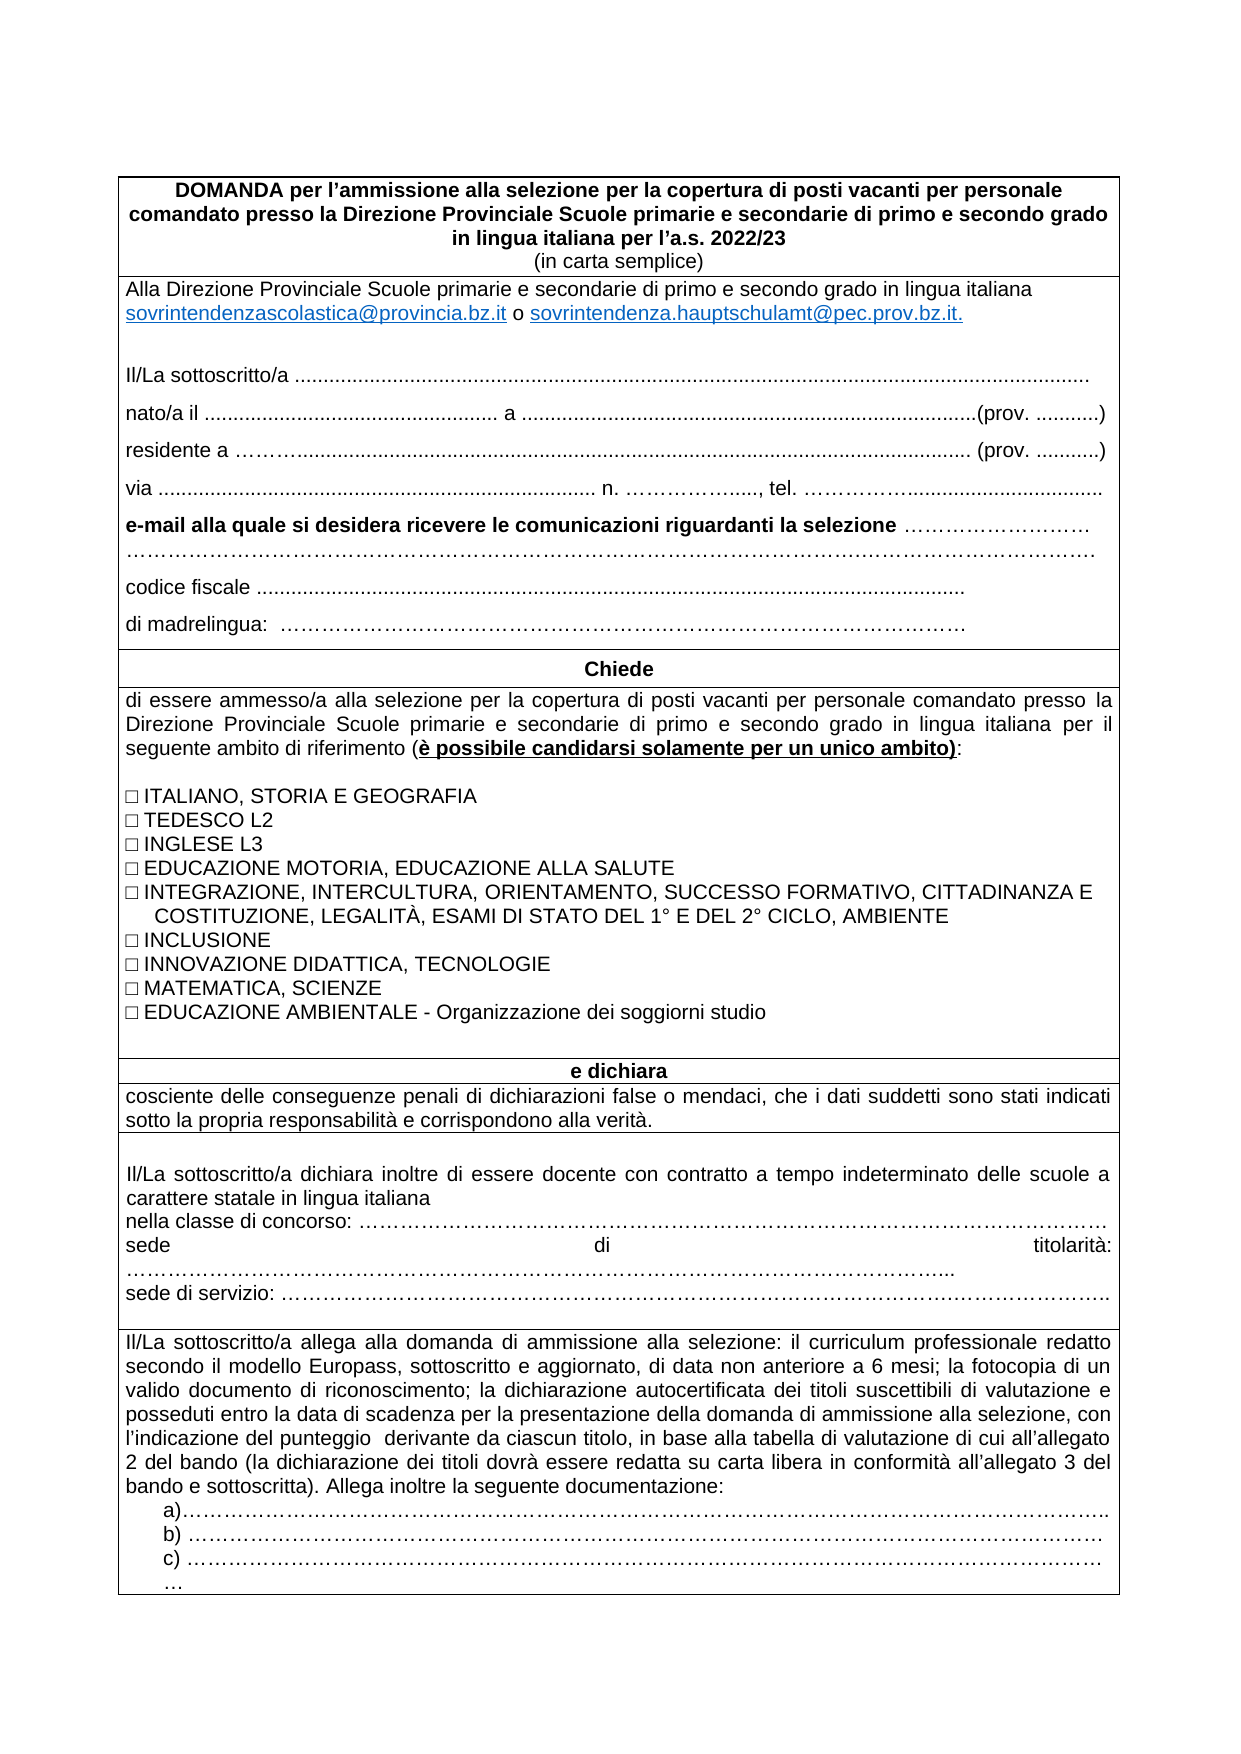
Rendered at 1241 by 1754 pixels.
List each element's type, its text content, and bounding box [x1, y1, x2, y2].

table_cell Il/La sottoscritto/a allega alla domanda di ammissione alla selezione: il curriculum professionale redatto secondo il modello Europass, sottoscritto e aggiornato, di data non anteriore a 6 mesi; la fotocopia di un valido documento di riconoscimento; la dichiarazione autocertificata dei titoli suscettibili di valutazione e posseduti entro la data di scadenza per la presentazione della domanda di ammissione alla selezione, con l’indicazione del punteggio derivante da ciascun titolo, in base alla tabella di valutazione di cui all’allegato 2 del bando (la dichiarazione dei titoli dovrà essere redatta su carta libera in conformità all’allegato 3 del bando e sottoscritta). Allega inoltre la seguente documentazione: a)…………………………………………………………………………………………………………………….. b) …………………………………………………………………………………………………………………… c) …………………………………………………………………………………………………………………… … [119, 1330, 1119, 1594]
table_header DOMANDA per l’ammissione alla selezione per la copertura di posti vacanti per personale comandato presso la Direzione Provinciale Scuole primarie e secondarie di primo e secondo grado in lingua italiana per l’a.s. 2022/23 (in carta semplice) [119, 178, 1119, 276]
table_cell cosciente delle conseguenze penali di dichiarazioni false o mendaci, che i dati suddetti sono stati indicati sotto la propria responsabilità e corrispondono alla verità. [119, 1084, 1119, 1132]
table_cell di essere ammesso/a alla selezione per la copertura di posti vacanti per personale comandato presso la Direzione Provinciale Scuole primarie e secondarie di primo e secondo grado in lingua italiana per il seguente ambito di riferimento (è possibile candidarsi solamente per un unico ambito): □ ITALIANO, STORIA E GEOGRAFIA □ TEDESCO L2 □ INGLESE L3 □ EDUCAZIONE MOTORIA, EDUCAZIONE ALLA SALUTE □ INTEGRAZIONE, INTERCULTURA, ORIENTAMENTO, SUCCESSO FORMATIVO, CITTADINANZA E COSTITUZIONE, LEGALITÀ, ESAMI DI STATO DEL 1° E DEL 2° CICLO, AMBIENTE □ INCLUSIONE □ INNOVAZIONE DIDATTICA, TECNOLOGIE □ MATEMATICA, SCIENZE □ EDUCAZIONE AMBIENTALE - Organizzazione dei soggiorni studio [119, 688, 1119, 1058]
table_cell e dichiara [119, 1059, 1119, 1083]
table_cell Chiede [119, 650, 1119, 687]
table_cell Alla Direzione Provinciale Scuole primarie e secondarie di primo e secondo grado in lingua italiana sovrintendenzascolastica@provincia.bz.it o sovrintendenza.hauptschulamt@pec.prov.bz.it. Il/La sottoscritto/a .......................................................................................................................................... nato/a il ................................................... a ...............................................................................(prov. ...........) residente a ………..................................................................................................................... (prov. ...........) via ............................................................................ n. ……………....., tel. …………….................................. e-mail alla quale si desidera ricevere le comunicazioni riguardanti la selezione ……………………… …………………………………………………………………………………………….……………………………. codice fiscale ........................................................................................................................... di madrelingua: ……………………………………………………………………………………… [119, 277, 1119, 649]
table_cell Il/La sottoscritto/a dichiara inoltre di essere docente con contratto a tempo indeterminato delle scuole a carattere statale in lingua italiana nella classe di concorso: ……………………………………………………………………………………………… sede di titolarità: ………………………………………………………………………………………………………... sede di servizio: …………………………………………………………………………………….………………….. [119, 1133, 1119, 1329]
